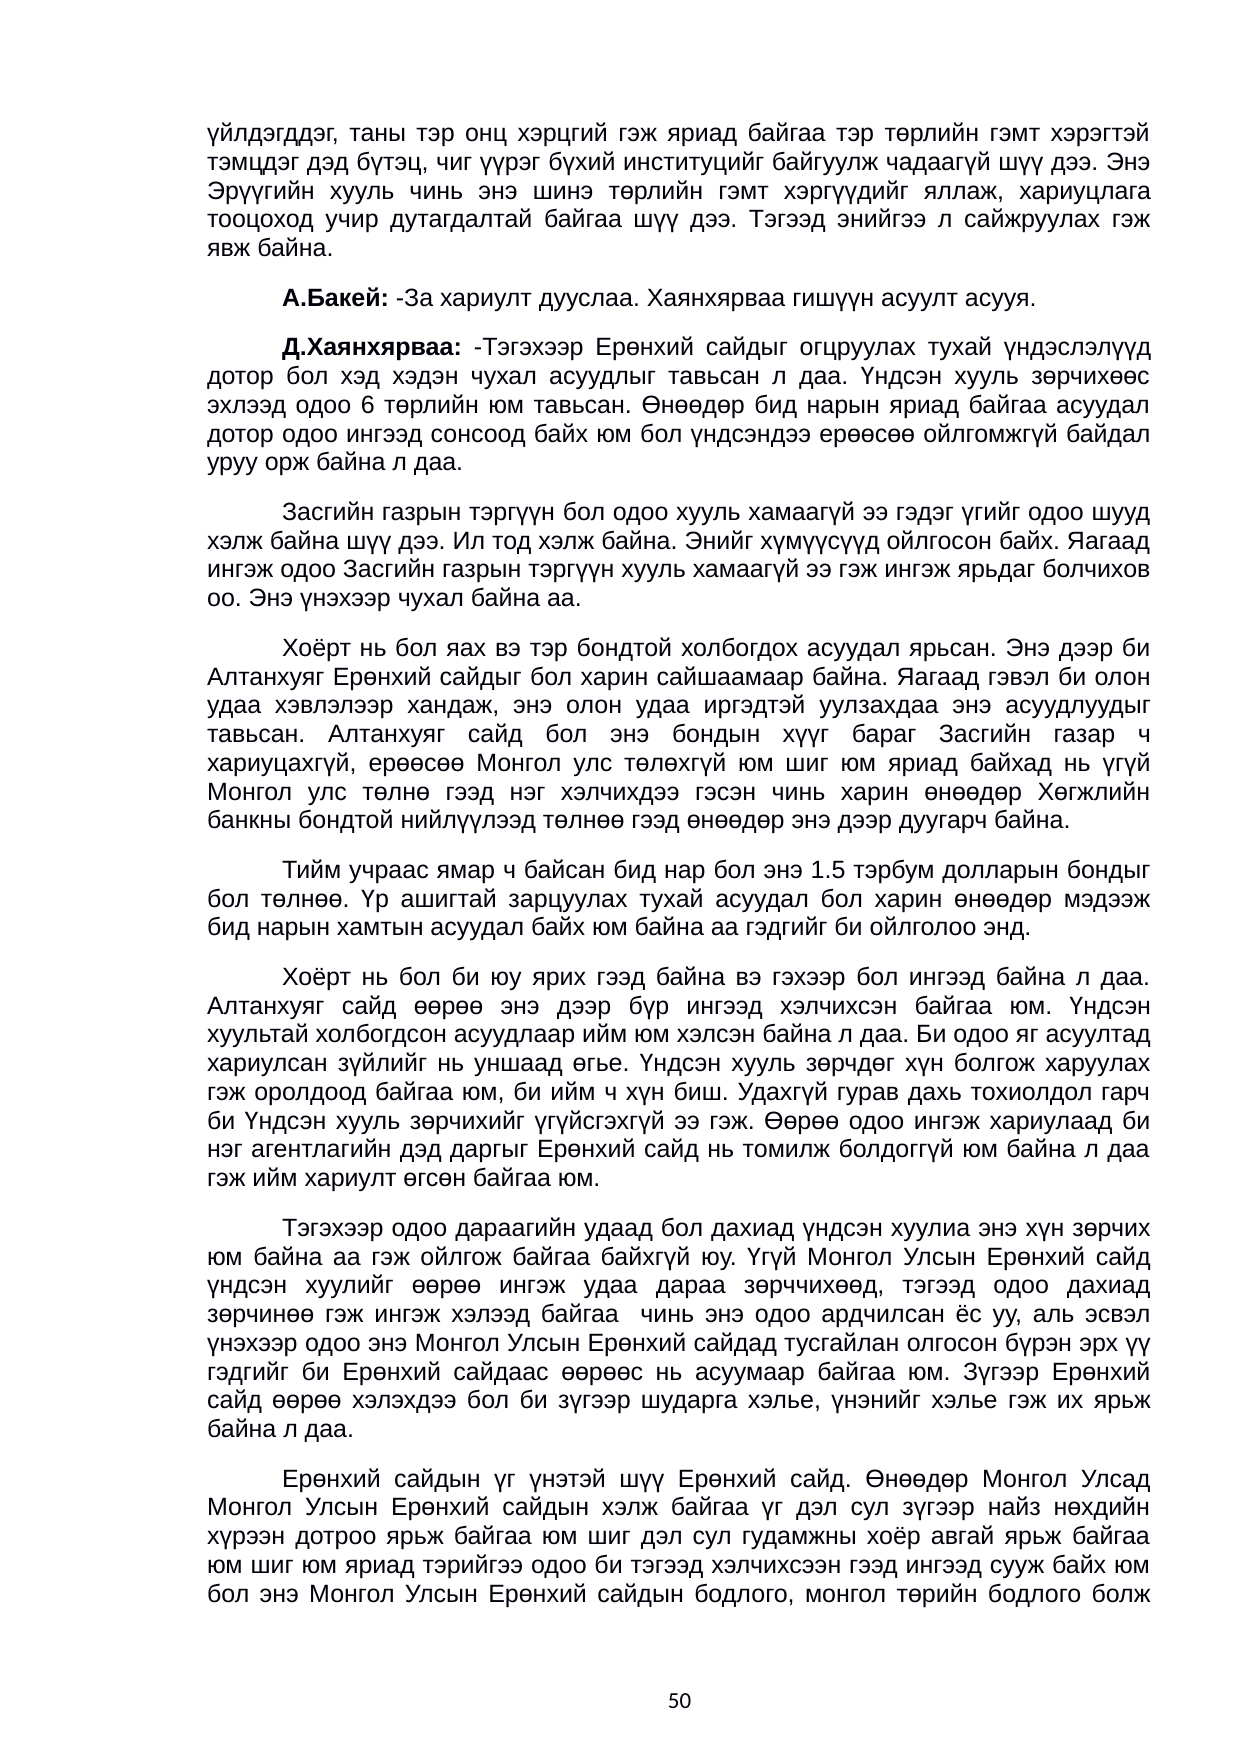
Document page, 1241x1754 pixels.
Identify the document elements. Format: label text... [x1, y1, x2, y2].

text Хоёрт нь бол яах вэ тэр бондтой холбогдох асуудал ярьсан. Энэ дээр би Алтанхуяг Ерөнхий сайдыг бол харин сайшаамаар байна. Яагаад гэвэл би олон удаа хэвлэлээр хандаж, энэ олон удаа иргэдтэй уулзахдаа энэ асуудлуудыг тавьсан. Алтанхуяг сайд бол энэ бондын хүүг бараг Засгийн газар ч хариуцахгүй, ерөөсөө Монгол улс төлөхгүй юм шиг юм яриад байхад нь үгүй Монгол улс төлнө гээд нэг хэлчихдээ гэсэн чинь харин өнөөдөр Хөгжлийн банкны бондтой нийлүүлээд төлнөө гээд өнөөдөр энэ дээр дуугарч байна. [207, 633, 1152, 834]
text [207, 1463, 1152, 1607]
text Хоёрт нь бол би юу ярих гээд байна вэ гэхээр бол ингээд байна л даа. Алтанхуяг сайд өөрөө энэ дээр бүр ингээд хэлчихсэн байгаа юм. Үндсэн хуультай холбогдсон асуудлаар ийм юм хэлсэн байна л даа. Би одоо яг асуултад хариулсан зүйлийг нь уншаад өгье. Үндсэн хууль зөрчдөг хүн болгож харуулах гэж оролдоод байгаа юм, би ийм ч хүн биш. Удахгүй гурав дахь тохиолдол гарч би Үндсэн хууль зөрчихийг үгүйсгэхгүй ээ гэж. Өөрөө одоо ингэж хариулаад би нэг агентлагийн дэд даргыг Ерөнхий сайд нь томилж болдоггүй юм байна л даа гэж ийм хариулт өгсөн байгаа юм. [207, 962, 1152, 1192]
text Д.Хаянхярваа: -Тэгэхээр Ерөнхий сайдыг огцруулах тухай үндэслэлүүд дотор бол хэд хэдэн чухал асуудлыг тавьсан л даа. Үндсэн хууль зөрчихөөс эхлээд одоо 6 төрлийн юм тавьсан. Өнөөдөр бид нарын яриад байгаа асуудал дотор одоо ингээд сонсоод байх юм бол үндсэндээ ерөөсөө ойлгомжгүй байдал уруу орж байна л даа. [207, 332, 1152, 476]
text Тэгэхээр одоо дараагийн удаад бол дахиад үндсэн хуулиа энэ хүн зөрчих юм байна аа гэж ойлгож байгаа байхгүй юу. Үгүй Монгол Улсын Ерөнхий сайд үндсэн хуулийг өөрөө ингэж удаа дараа зөрччихөөд, тэгээд одоо дахиад зөрчинөө гэж ингэж хэлээд байгаа чинь энэ одоо ардчилсан ёс уу, аль эсвэл үнэхээр одоо энэ Монгол Улсын Ерөнхий сайдад тусгайлан олгосон бүрэн эрх үү гэдгийг би Ерөнхий сайдаас өөрөөс нь асуумаар байгаа юм. Зүгээр Ерөнхий сайд өөрөө хэлэхдээ бол би зүгээр шударга хэлье, үнэнийг хэлье гэж их ярьж байна л даа. [207, 1213, 1152, 1443]
text А.Бакей: -За хариулт дууслаа. Хаянхярваа гишүүн асуулт асууя. [207, 283, 1152, 311]
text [207, 118, 1152, 262]
text Тийм учраас ямар ч байсан бид нар бол энэ 1.5 тэрбум долларын бондыг бол төлнөө. Үр ашигтай зарцуулах тухай асуудал бол харин өнөөдөр мэдээж бид нарын хамтын асуудал байх юм байна аа гэдгийг би ойлголоо энд. [207, 855, 1152, 941]
text Засгийн газрын тэргүүн бол одоо хууль хамаагүй ээ гэдэг үгийг одоо шууд хэлж байна шүү дээ. Ил тод хэлж байна. Энийг хүмүүсүүд ойлгосон байх. Яагаад ингэж одоо Засгийн газрын тэргүүн хууль хамаагүй ээ гэж ингэж ярьдаг болчихов оо. Энэ үнэхээр чухал байна аа. [207, 497, 1152, 612]
